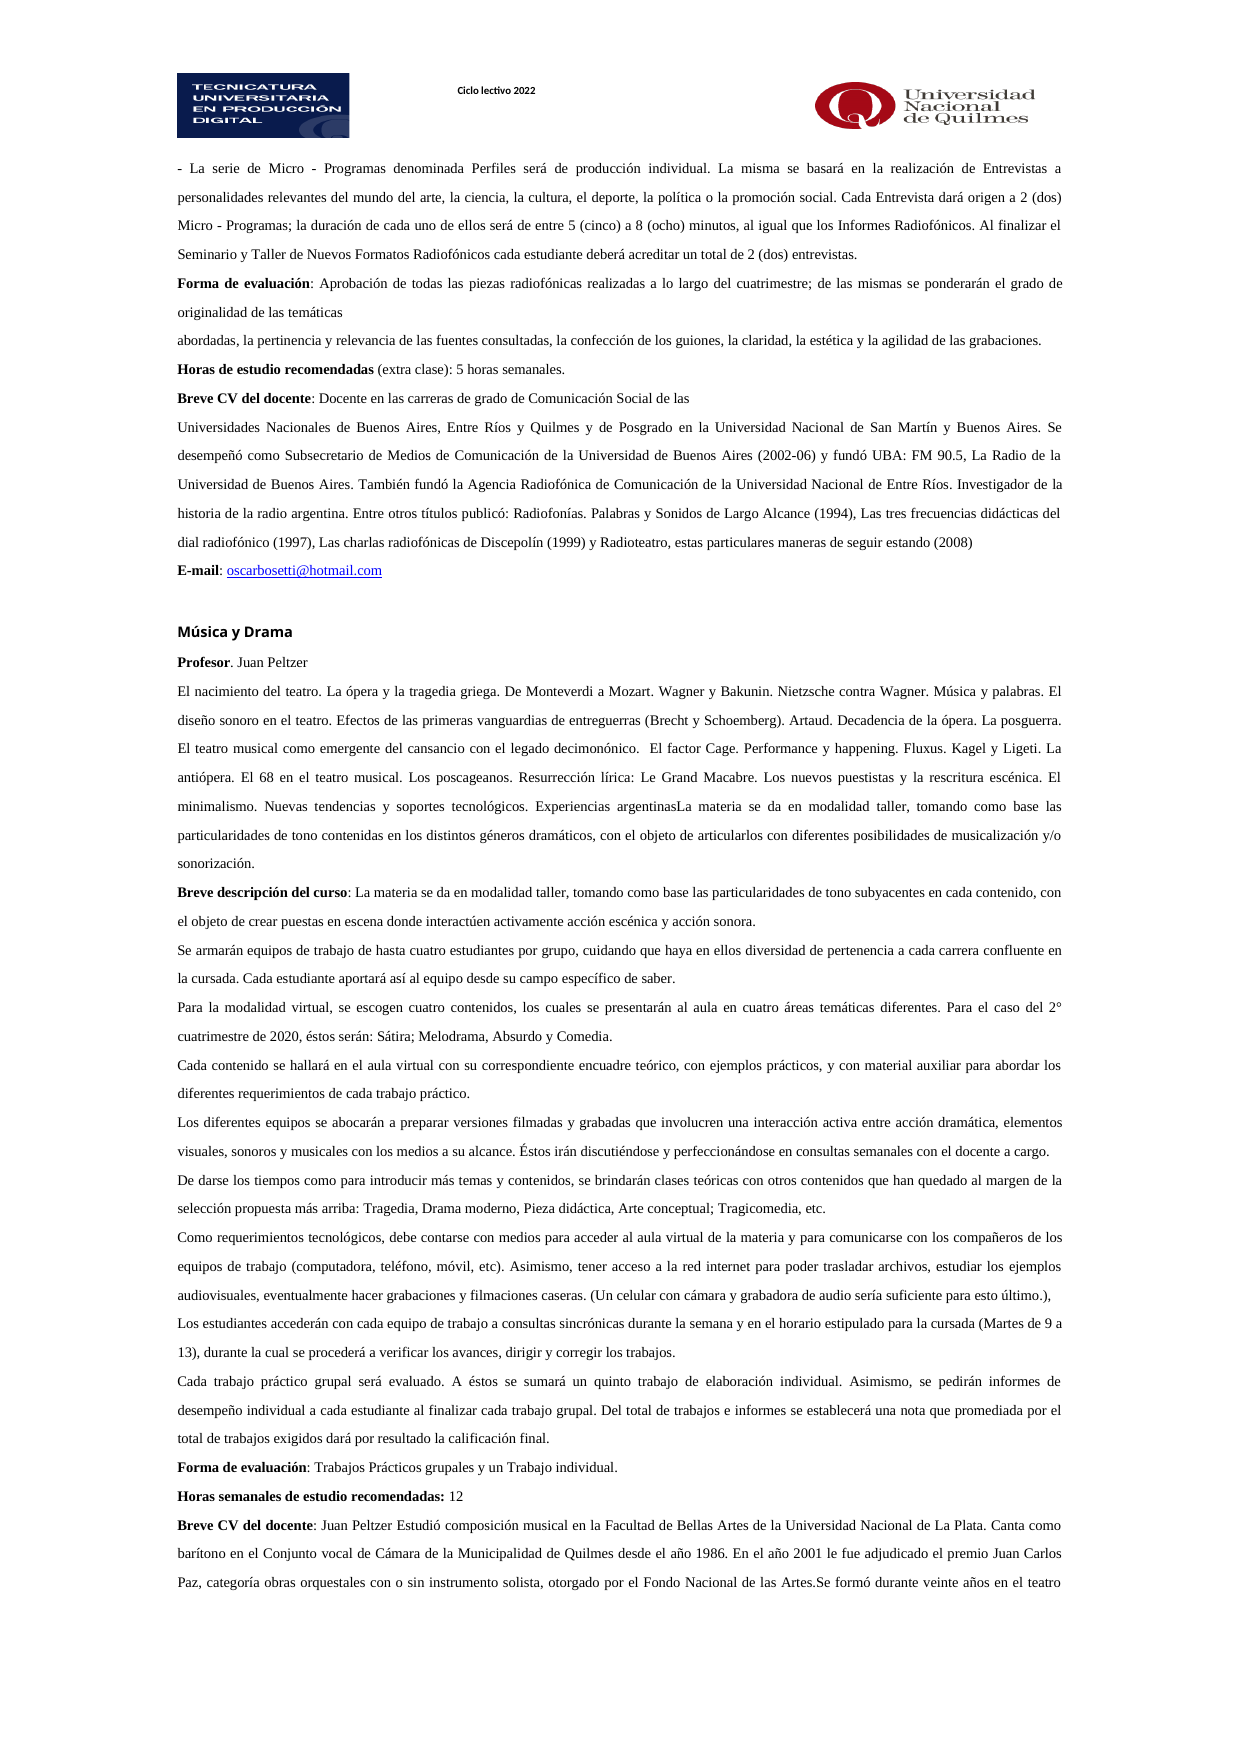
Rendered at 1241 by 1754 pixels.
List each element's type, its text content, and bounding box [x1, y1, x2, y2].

picture [815, 82, 1036, 129]
text Música y Drama [177, 608, 1063, 642]
text Universidades Nacionales de Buenos Aires, Entre Ríos y Quilmes y de Posgrado en la Universidad Nacional de San Martín y Buenos Aires. Se desempeñó como Subsecretario de Medios de Comunicación de la Universidad de Buenos Aires (2002-06) y fundó UBA: FM 90.5, La Radio de la Universidad de Buenos Aires. También fundó la Agencia Radiofónica de Comunicación de la Universidad Nacional de Entre Ríos. Investigador de la historia de la radio argentina. Entre otros títulos publicó: Radiofonías. Palabras y Sonidos de Largo Alcance (1994), Las tres frecuencias didácticas del dial radiofónico (1997), Las charlas radiofónicas de Discepolín (1999) y Radioteatro, estas particulares maneras de seguir estando (2008) [177, 406, 1063, 550]
text De darse los tiempos como para introducir más temas y contenidos, se brindarán clases teóricas con otros contenidos que han quedado al margen de la selección propuesta más arriba: Tragedia, Drama moderno, Pieza didáctica, Arte conceptual; Tragicomedia, etc. [177, 1159, 1063, 1217]
text Cada contenido se hallará en el aula virtual con su correspondiente encuadre teórico, con ejemplos prácticos, y con material auxiliar para abordar los diferentes requerimientos de cada trabajo práctico. [177, 1044, 1063, 1102]
text Horas semanales de estudio recomendadas: 12 [177, 1476, 1063, 1504]
text abordadas, la pertinencia y relevancia de las fuentes consultadas, la confección de los guiones, la claridad, la estética y la agilidad de las grabaciones. [177, 320, 1063, 349]
text Breve descripción del curso: La materia se da en modalidad taller, tomando como base las particularidades de tono subyacentes en cada contenido, con el objeto de crear puestas en escena donde interactúen activamente acción escénica y acción sonora. [177, 872, 1063, 929]
text Como requerimientos tecnológicos, debe contarse con medios para acceder al aula virtual de la materia y para comunicarse con los compañeros de los equipos de trabajo (computadora, teléfono, móvil, etc). Asimismo, tener acceso a la red internet para poder trasladar archivos, estudiar los ejemplos audiovisuales, eventualmente hacer grabaciones y filmaciones caseras. (Un celular con cámara y grabadora de audio sería suficiente para esto último.), [177, 1217, 1063, 1303]
text Para la modalidad virtual, se escogen cuatro contenidos, los cuales se presentarán al aula en cuatro áreas temáticas diferentes. Para el caso del 2° cuatrimestre de 2020, éstos serán: Sátira; Melodrama, Absurdo y Comedia. [177, 987, 1063, 1044]
text Horas de estudio recomendadas (extra clase): 5 horas semanales. [177, 349, 1063, 378]
text Los estudiantes accederán con cada equipo de trabajo a consultas sincrónicas durante la semana y en el horario estipulado para la cursada (Martes de 9 a 13), durante la cual se procederá a verificar los avances, dirigir y corregir los trabajos. [177, 1303, 1063, 1361]
text Cada trabajo práctico grupal será evaluado. A éstos se sumará un quinto trabajo de elaboración individual. Asimismo, se pedirán informes de desempeño individual a cada estudiante al finalizar cada trabajo grupal. Del total de trabajos e informes se establecerá una nota que promediada por el total de trabajos exigidos dará por resultado la calificación final. [177, 1361, 1063, 1447]
picture [177, 73, 350, 138]
text Profesor. Juan Peltzer [177, 642, 1063, 671]
text Se armarán equipos de trabajo de hasta cuatro estudiantes por grupo, cuidando que haya en ellos diversidad de pertenencia a cada carrera confluente en la cursada. Cada estudiante aportará así al equipo desde su campo específico de saber. [177, 929, 1063, 987]
text El nacimiento del teatro. La ópera y la tragedia griega. De Monteverdi a Mozart. Wagner y Bakunin. Nietzsche contra Wagner. Música y palabras. El diseño sonoro en el teatro. Efectos de las primeras vanguardias de entreguerras (Brecht y Schoemberg). Artaud. Decadencia de la ópera. La posguerra. El teatro musical como emergente del cansancio con el legado decimonónico. El factor Cage. Performance y happening. Fluxus. Kagel y Ligeti. La antiópera. El 68 en el teatro musical. Los poscageanos. Resurrección lírica: Le Grand Macabre. Los nuevos puestistas y la rescritura escénica. El minimalismo. Nuevas tendencias y soportes tecnológicos. Experiencias argentinasLa materia se da en modalidad taller, tomando como base las particularidades de tono contenidas en los distintos géneros dramáticos, con el objeto de articularlos con diferentes posibilidades de musicalización y/o sonorización. [177, 671, 1063, 872]
text E-mail: oscarbosetti@hotmail.com [177, 550, 1063, 579]
text Forma de evaluación: Trabajos Prácticos grupales y un Trabajo individual. [177, 1447, 1063, 1476]
text - La serie de Micro - Programas denominada Perfiles será de producción individual. La misma se basará en la realización de Entrevistas a personalidades relevantes del mundo del arte, la ciencia, la cultura, el deporte, la política o la promoción social. Cada Entrevista dará origen a 2 (dos) Micro - Programas; la duración de cada uno de ellos será de entre 5 (cinco) a 8 (ocho) minutos, al igual que los Informes Radiofónicos. Al finalizar el Seminario y Taller de Nuevos Formatos Radiofónicos cada estudiante deberá acreditar un total de 2 (dos) entrevistas. [177, 148, 1063, 263]
text Forma de evaluación: Aprobación de todas las piezas radiofónicas realizadas a lo largo del cuatrimestre; de las mismas se ponderarán el grado de originalidad de las temáticas [177, 263, 1063, 320]
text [177, 1504, 1063, 1591]
text Los diferentes equipos se abocarán a preparar versiones filmadas y grabadas que involucren una interacción activa entre acción dramática, elementos visuales, sonoros y musicales con los medios a su alcance. Éstos irán discutiéndose y perfeccionándose en consultas semanales con el docente a cargo. [177, 1102, 1063, 1159]
text Breve CV del docente: Docente en las carreras de grado de Comunicación Social de las [177, 378, 1063, 406]
